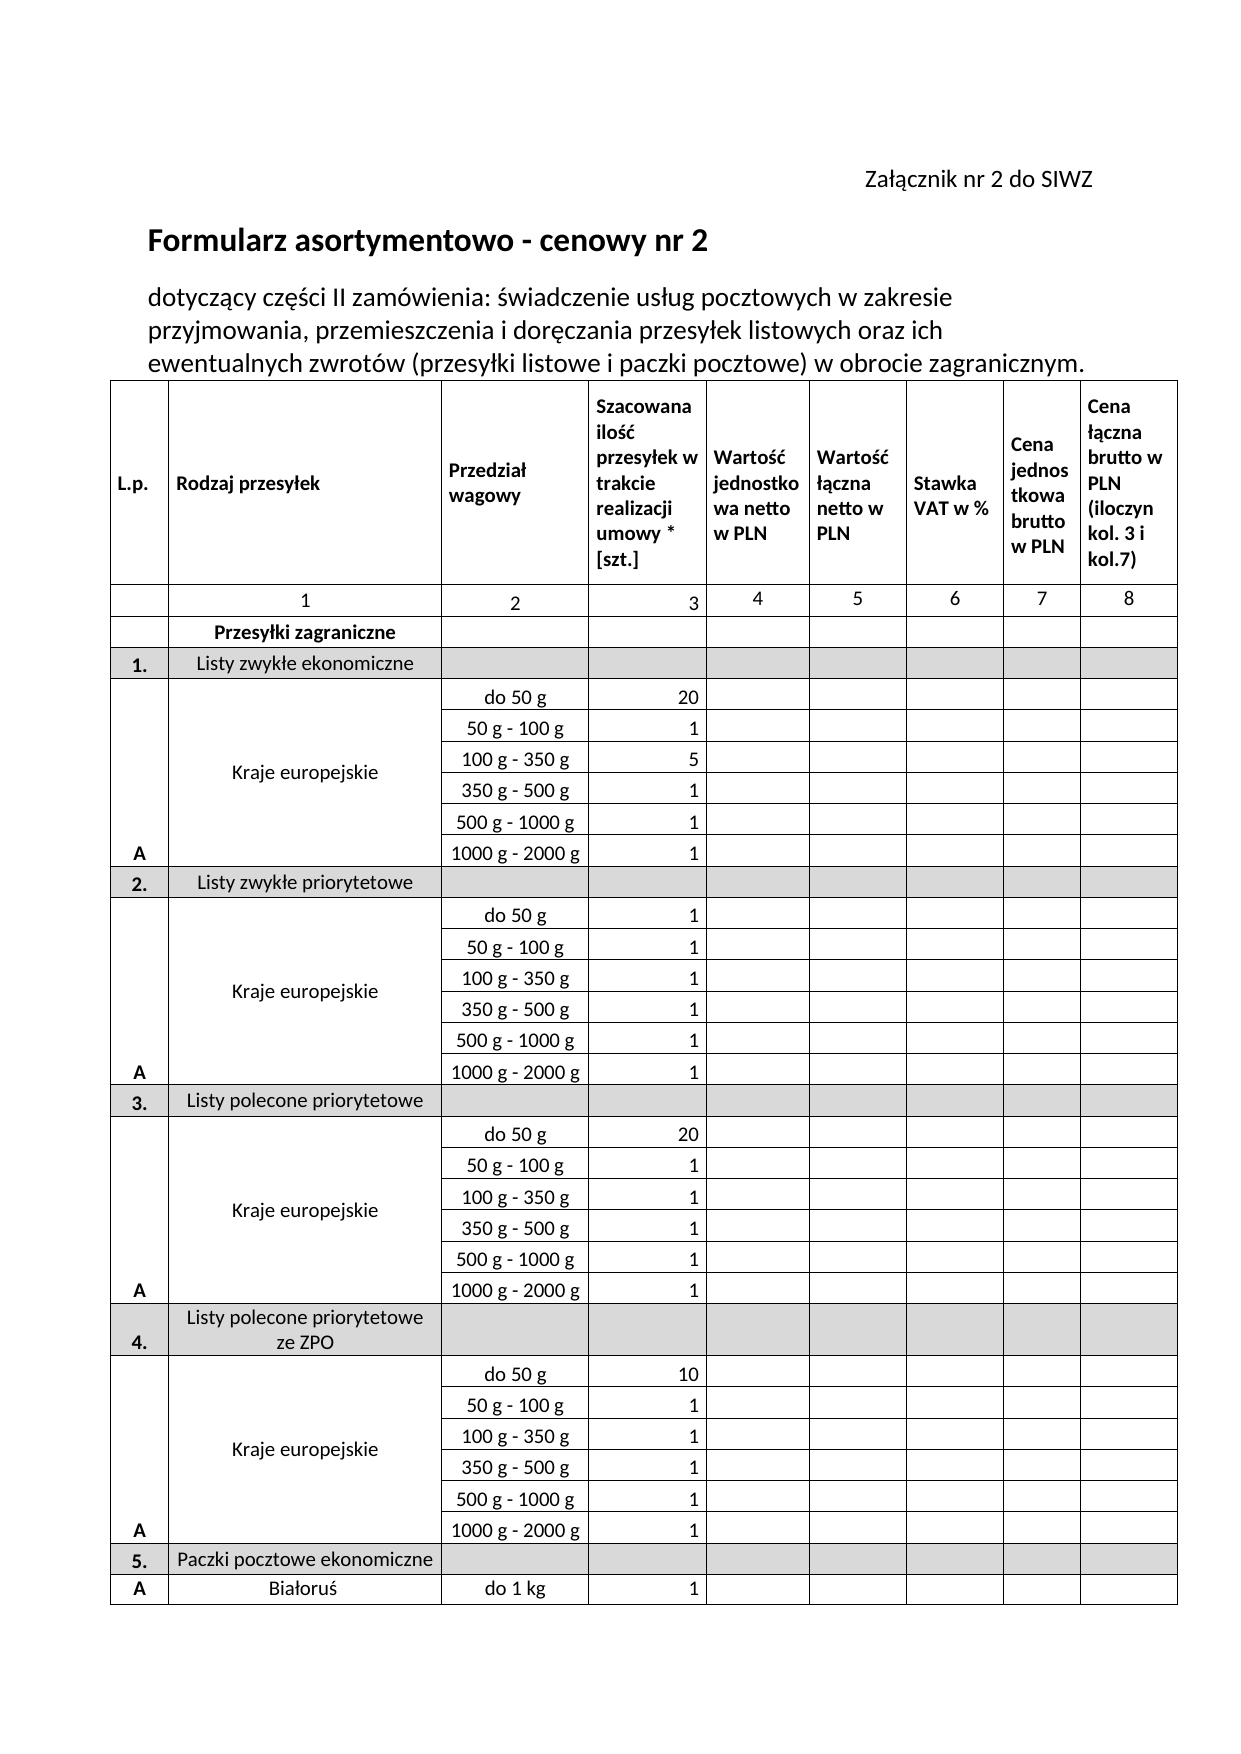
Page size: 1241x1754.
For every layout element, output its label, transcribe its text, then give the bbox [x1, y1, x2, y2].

table_cell [1004, 1148, 1080, 1178]
table_cell [907, 1023, 1003, 1053]
table_cell [707, 742, 809, 772]
table_cell 1. [111, 648, 168, 678]
table_cell [907, 1387, 1003, 1417]
table_cell 5 [810, 585, 906, 616]
table_cell 1 [589, 929, 706, 959]
table_cell Listy zwykłe priorytetowe [169, 867, 441, 897]
table_cell do 50 g [442, 898, 588, 928]
table_cell [907, 898, 1003, 928]
table_cell [1004, 648, 1080, 678]
table_cell [111, 617, 168, 647]
table_cell Przesyłki zagraniczne [169, 617, 441, 647]
table_cell [1081, 1179, 1177, 1209]
table_cell [810, 1512, 906, 1542]
table_header Wartość jednostkowa netto w PLN [707, 381, 809, 584]
table_cell [1081, 1304, 1177, 1355]
table_cell 3 [589, 585, 706, 616]
table_cell [907, 929, 1003, 959]
table_cell [1081, 1085, 1177, 1116]
table_cell [810, 710, 906, 741]
table_cell [1081, 1148, 1177, 1178]
table_cell [707, 679, 809, 709]
table_cell [589, 1544, 706, 1574]
table_cell 1 [589, 1575, 706, 1603]
table_cell [1081, 1117, 1177, 1147]
table_cell [1081, 898, 1177, 928]
table_cell [1081, 1356, 1177, 1386]
table_cell [810, 648, 906, 678]
table_cell [810, 867, 906, 897]
table_cell [1004, 710, 1080, 741]
table_cell [810, 1481, 906, 1511]
table_cell do 50 g [442, 1356, 588, 1386]
table_cell [907, 992, 1003, 1022]
table_cell [810, 1242, 906, 1272]
table_cell [1081, 710, 1177, 741]
table_cell [907, 1210, 1003, 1241]
table_cell [1004, 1242, 1080, 1272]
table_cell [707, 1242, 809, 1272]
table_cell [589, 1304, 706, 1355]
table_cell [1004, 742, 1080, 772]
table_cell 50 g - 100 g [442, 1387, 588, 1417]
table_cell [907, 617, 1003, 647]
table_cell [810, 1387, 906, 1417]
table_cell 100 g - 350 g [442, 742, 588, 772]
table_cell [907, 1179, 1003, 1209]
table_cell [1081, 648, 1177, 678]
table_cell 500 g - 1000 g [442, 804, 588, 834]
table_cell [907, 1575, 1003, 1603]
table_cell [707, 960, 809, 991]
table_header Wartość łączna netto w PLN [810, 381, 906, 584]
table_cell [1004, 992, 1080, 1022]
table_cell [1081, 867, 1177, 897]
table_cell A [111, 1575, 168, 1603]
table_cell [907, 1273, 1003, 1303]
table_cell [907, 804, 1003, 834]
table_cell do 50 g [442, 1117, 588, 1147]
table_cell [810, 1419, 906, 1449]
table_cell A [111, 679, 168, 866]
table_cell [707, 1575, 809, 1603]
table_cell [810, 1148, 906, 1178]
table_cell 1 [169, 585, 441, 616]
table_cell 1 [589, 1512, 706, 1542]
table_header Stawka VAT w % [907, 381, 1003, 584]
table_cell [1081, 1481, 1177, 1511]
table_cell [1081, 773, 1177, 803]
table_cell do 1 kg [442, 1575, 588, 1603]
table_cell 1 [589, 992, 706, 1022]
table_header Cena łączna brutto w PLN (iloczyn kol. 3 i kol.7) [1081, 381, 1177, 584]
table_cell [1004, 1304, 1080, 1355]
table_cell [1004, 1575, 1080, 1603]
table_cell [1081, 960, 1177, 991]
table_cell [707, 773, 809, 803]
table_cell 500 g - 1000 g [442, 1242, 588, 1272]
table_cell [907, 1481, 1003, 1511]
table_cell 500 g - 1000 g [442, 1023, 588, 1053]
table_cell [810, 1304, 906, 1355]
table_cell [810, 960, 906, 991]
table_cell [1081, 835, 1177, 866]
table_cell [707, 1054, 809, 1084]
table_cell [810, 992, 906, 1022]
table_cell [907, 1450, 1003, 1480]
table_cell [1004, 679, 1080, 709]
table_cell [810, 617, 906, 647]
table_cell [1004, 898, 1080, 928]
table_cell Listy polecone priorytetowe [169, 1085, 441, 1116]
table_cell [707, 1179, 809, 1209]
table_header L.p. [111, 381, 168, 584]
table_cell [907, 710, 1003, 741]
table_cell [810, 929, 906, 959]
table_cell [907, 1242, 1003, 1272]
table_cell [442, 1544, 588, 1574]
table_cell 1000 g - 2000 g [442, 1273, 588, 1303]
table_cell [1081, 1054, 1177, 1084]
table_cell [707, 1356, 809, 1386]
table_cell [1081, 1273, 1177, 1303]
table_cell [1081, 1575, 1177, 1603]
table_cell [907, 1356, 1003, 1386]
table_cell [1004, 1085, 1080, 1116]
table_cell [1004, 1544, 1080, 1574]
table_cell [442, 867, 588, 897]
table_cell [907, 773, 1003, 803]
table_cell 100 g - 350 g [442, 1419, 588, 1449]
table_cell [707, 1512, 809, 1542]
table_cell [810, 1273, 906, 1303]
table_cell 4. [111, 1304, 168, 1355]
table_header Szacowana ilość przesyłek w trakcie realizacji umowy * [szt.] [589, 381, 706, 584]
table_cell 7 [1004, 585, 1080, 616]
table_cell Kraje europejskie [169, 1356, 441, 1542]
table_cell 1 [589, 1387, 706, 1417]
table_cell 100 g - 350 g [442, 1179, 588, 1209]
table_cell 1 [589, 804, 706, 834]
table_cell 1000 g - 2000 g [442, 835, 588, 866]
table_cell A [111, 898, 168, 1084]
table_cell 1000 g - 2000 g [442, 1054, 588, 1084]
table_cell [707, 617, 809, 647]
table_cell 50 g - 100 g [442, 710, 588, 741]
table_header Przedział wagowy [442, 381, 588, 584]
table_cell [810, 1450, 906, 1480]
table_cell [907, 1117, 1003, 1147]
table_cell [907, 1544, 1003, 1574]
table_cell 1 [589, 835, 706, 866]
table_cell 50 g - 100 g [442, 1148, 588, 1178]
table_header Rodzaj przesyłek [169, 381, 441, 584]
table_cell 500 g - 1000 g [442, 1481, 588, 1511]
table_cell [442, 1304, 588, 1355]
table_cell [442, 648, 588, 678]
table_cell [810, 1023, 906, 1053]
table_cell [810, 742, 906, 772]
table_cell [707, 1481, 809, 1511]
table_cell 2. [111, 867, 168, 897]
table_cell [1081, 742, 1177, 772]
table_cell [1004, 1356, 1080, 1386]
table_cell 1 [589, 1054, 706, 1084]
table_cell 1 [589, 898, 706, 928]
table_cell [1004, 804, 1080, 834]
table_cell Kraje europejskie [169, 679, 441, 866]
table_cell 4 [707, 585, 809, 616]
table_cell A [111, 1356, 168, 1542]
table_cell 1000 g - 2000 g [442, 1512, 588, 1542]
table_cell [707, 1273, 809, 1303]
subtitle Formularz asortymentowo - cenowy nr 2 [148, 219, 1093, 260]
table_cell [707, 1148, 809, 1178]
table_cell 20 [589, 1117, 706, 1147]
table_cell [589, 1085, 706, 1116]
table_cell [1081, 1242, 1177, 1272]
table_cell 1 [589, 1273, 706, 1303]
table_cell [1004, 1481, 1080, 1511]
table_cell 1 [589, 1419, 706, 1449]
table_cell [707, 1450, 809, 1480]
table_cell [1004, 617, 1080, 647]
table_cell Paczki pocztowe ekonomiczne [169, 1544, 441, 1574]
table_cell [442, 1085, 588, 1116]
table_cell 350 g - 500 g [442, 1210, 588, 1241]
table_cell [707, 1544, 809, 1574]
table_cell [810, 1544, 906, 1574]
table_cell [1004, 1023, 1080, 1053]
table_cell [1004, 1387, 1080, 1417]
table_cell 350 g - 500 g [442, 773, 588, 803]
table_cell [1004, 1512, 1080, 1542]
table_cell [1081, 1210, 1177, 1241]
table_cell [810, 1179, 906, 1209]
table_cell Kraje europejskie [169, 898, 441, 1084]
table_cell do 50 g [442, 679, 588, 709]
table_cell [1004, 867, 1080, 897]
table_cell [907, 1085, 1003, 1116]
table_cell [907, 1304, 1003, 1355]
table_cell 10 [589, 1356, 706, 1386]
table_cell [1004, 835, 1080, 866]
table_cell [1004, 1450, 1080, 1480]
table_cell 8 [1081, 585, 1177, 616]
text Załącznik nr 2 do SIWZ [148, 163, 1093, 194]
table_cell [1081, 617, 1177, 647]
table_cell [1081, 1419, 1177, 1449]
table_cell [707, 804, 809, 834]
table_cell 2 [442, 585, 588, 616]
table_cell [907, 679, 1003, 709]
table_cell [810, 835, 906, 866]
table_cell [589, 617, 706, 647]
table_cell 1 [589, 1210, 706, 1241]
table_cell 3. [111, 1085, 168, 1116]
table_cell [907, 1419, 1003, 1449]
table_cell [907, 960, 1003, 991]
table_cell [707, 835, 809, 866]
table_cell 1 [589, 1179, 706, 1209]
table_cell [1004, 773, 1080, 803]
table_cell [1004, 1117, 1080, 1147]
table_cell [1081, 1450, 1177, 1480]
table_cell [589, 867, 706, 897]
table_cell [907, 648, 1003, 678]
table_cell [707, 1023, 809, 1053]
table_cell 5. [111, 1544, 168, 1574]
table_cell [810, 1210, 906, 1241]
table_cell [810, 1356, 906, 1386]
table_cell [707, 1387, 809, 1417]
table_cell [810, 679, 906, 709]
table_cell [442, 617, 588, 647]
table_cell [810, 804, 906, 834]
table_cell 50 g - 100 g [442, 929, 588, 959]
table_cell [111, 585, 168, 616]
table_cell Listy polecone priorytetowe ze ZPO [169, 1304, 441, 1355]
table_cell [810, 1054, 906, 1084]
table_cell [1004, 1179, 1080, 1209]
table_cell [1004, 1419, 1080, 1449]
table_cell [707, 867, 809, 897]
table_cell 350 g - 500 g [442, 992, 588, 1022]
table_cell 350 g - 500 g [442, 1450, 588, 1480]
table_cell [707, 648, 809, 678]
table_cell [1081, 929, 1177, 959]
table_cell [707, 1419, 809, 1449]
table_cell [1004, 1054, 1080, 1084]
table_cell [707, 710, 809, 741]
table_cell [810, 773, 906, 803]
table_cell A [111, 1117, 168, 1303]
table_cell 100 g - 350 g [442, 960, 588, 991]
table_cell [810, 898, 906, 928]
table_cell 1 [589, 773, 706, 803]
table_cell 1 [589, 1023, 706, 1053]
table_cell 6 [907, 585, 1003, 616]
table_cell [1004, 929, 1080, 959]
table_cell [707, 1085, 809, 1116]
table_cell [810, 1117, 906, 1147]
table_cell [707, 898, 809, 928]
table_cell [907, 742, 1003, 772]
table_cell [1081, 992, 1177, 1022]
table_cell [707, 1304, 809, 1355]
table_cell [1081, 804, 1177, 834]
table_cell [1004, 1210, 1080, 1241]
table_cell [810, 1575, 906, 1603]
table_cell [1081, 1387, 1177, 1417]
table_cell [810, 1085, 906, 1116]
table_cell 1 [589, 710, 706, 741]
subtitle dotyczący części II zamówienia: świadczenie usług pocztowych w zakresie przyjmowania, przemieszczenia i doręczania przesyłek listowych oraz ich ewentualnych zwrotów (przesyłki listowe i paczki pocztowe) w obrocie zagranicznym. [148, 281, 1093, 379]
table_cell Listy zwykłe ekonomiczne [169, 648, 441, 678]
table_cell 5 [589, 742, 706, 772]
table_cell [707, 992, 809, 1022]
table_cell [907, 1148, 1003, 1178]
table_cell [907, 1054, 1003, 1084]
table_cell [707, 929, 809, 959]
table_cell 1 [589, 1148, 706, 1178]
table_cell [169, 1575, 441, 1603]
table_cell 1 [589, 960, 706, 991]
table_cell 1 [589, 1481, 706, 1511]
table_header Cena jednostkowa brutto w PLN [1004, 381, 1080, 584]
table_cell 20 [589, 679, 706, 709]
table_cell 1 [589, 1242, 706, 1272]
table_cell [1081, 679, 1177, 709]
table_cell 1 [589, 1450, 706, 1480]
table_cell [707, 1210, 809, 1241]
table_cell [907, 835, 1003, 866]
table_cell [707, 1117, 809, 1147]
table_cell [1004, 1273, 1080, 1303]
table_cell [589, 648, 706, 678]
table_cell [1004, 960, 1080, 991]
table_cell [907, 1512, 1003, 1542]
table_cell [1081, 1023, 1177, 1053]
table_cell [907, 867, 1003, 897]
table_cell [1081, 1512, 1177, 1542]
table_cell Kraje europejskie [169, 1117, 441, 1303]
table_cell [1081, 1544, 1177, 1574]
